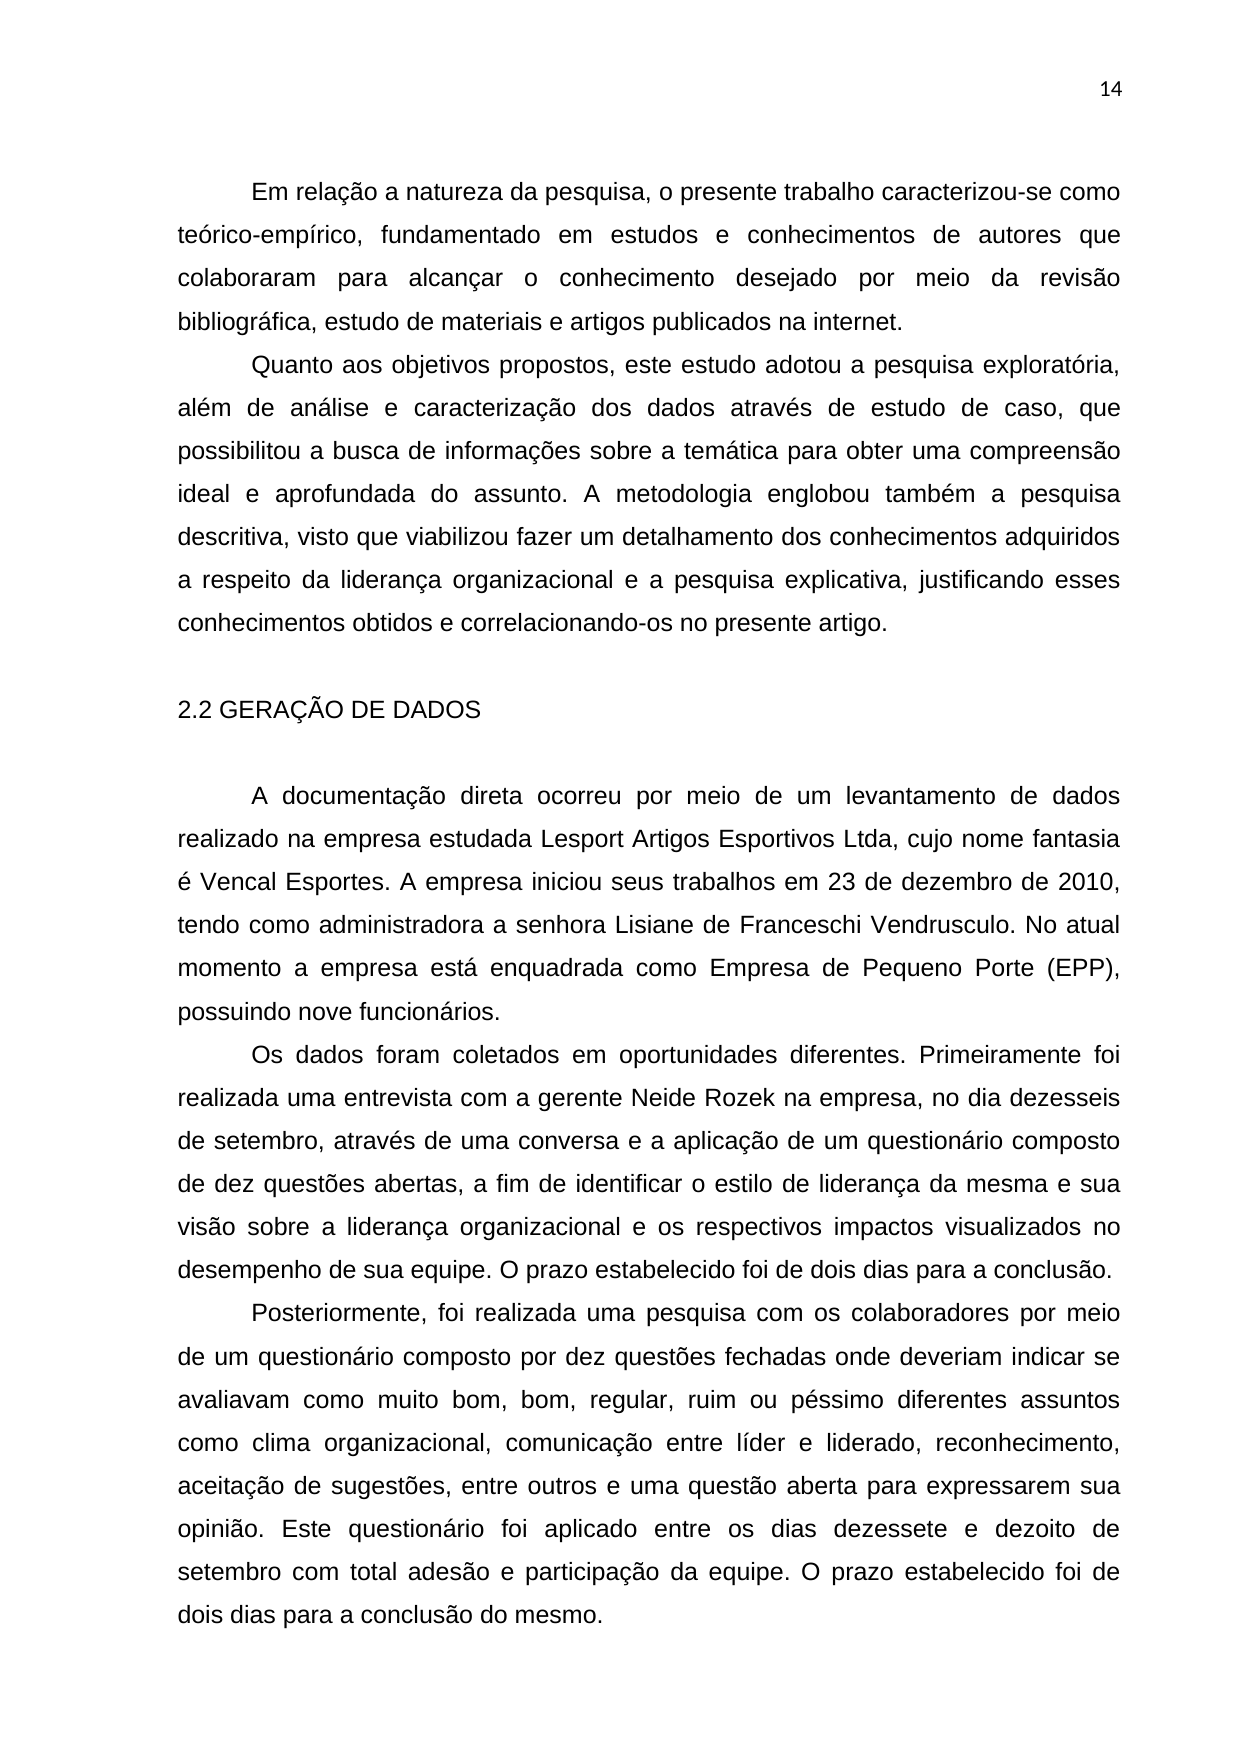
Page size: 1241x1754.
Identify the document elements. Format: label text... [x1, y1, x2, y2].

text Quanto aos objetivos propostos, este estudo adotou a pesquisa exploratória, além de análise e caracterização dos dados através de estudo de caso, que possibilitou a busca de informações sobre a temática para obter uma compreensão ideal e aprofundada do assunto. A metodologia englobou também a pesquisa descritiva, visto que viabilizou fazer um detalhamento dos conhecimentos adquiridos a respeito da liderança organizacional e a pesquisa explicativa, justificando esses conhecimentos obtidos e correlacionando-os no presente artigo. [177, 350, 1122, 637]
text 2.2 GERAÇÃO DE DADOS [177, 695, 1122, 723]
text Posteriormente, foi realizada uma pesquisa com os colaboradores por meio de um questionário composto por dez questões fechadas onde deveriam indicar se avaliavam como muito bom, bom, regular, ruim ou péssimo diferentes assuntos como clima organizacional, comunicação entre líder e liderado, reconhecimento, aceitação de sugestões, entre outros e uma questão aberta para expressarem sua opinião. Este questionário foi aplicado entre os dias dezessete e dezoito de setembro com total adesão e participação da equipe. O prazo estabelecido foi de dois dias para a conclusão do mesmo. [177, 1298, 1122, 1629]
text Os dados foram coletados em oportunidades diferentes. Primeiramente foi realizada uma entrevista com a gerente Neide Rozek na empresa, no dia dezesseis de setembro, através de uma conversa e a aplicação de um questionário composto de dez questões abertas, a fim de identificar o estilo de liderança da mesma e sua visão sobre a liderança organizacional e os respectivos impactos visualizados no desempenho de sua equipe. O prazo estabelecido foi de dois dias para a conclusão. [177, 1040, 1122, 1284]
text Em relação a natureza da pesquisa, o presente trabalho caracterizou-se como teórico-empírico, fundamentado em estudos e conhecimentos de autores que colaboraram para alcançar o conhecimento desejado por meio da revisão bibliográfica, estudo de materiais e artigos publicados na internet. [177, 177, 1122, 335]
text A documentação direta ocorreu por meio de um levantamento de dados realizado na empresa estudada Lesport Artigos Esportivos Ltda, cujo nome fantasia é Vencal Esportes. A empresa iniciou seus trabalhos em 23 de dezembro de 2010, tendo como administradora a senhora Lisiane de Franceschi Vendrusculo. No atual momento a empresa está enquadrada como Empresa de Pequeno Porte (EPP), possuindo nove funcionários. [177, 781, 1122, 1025]
